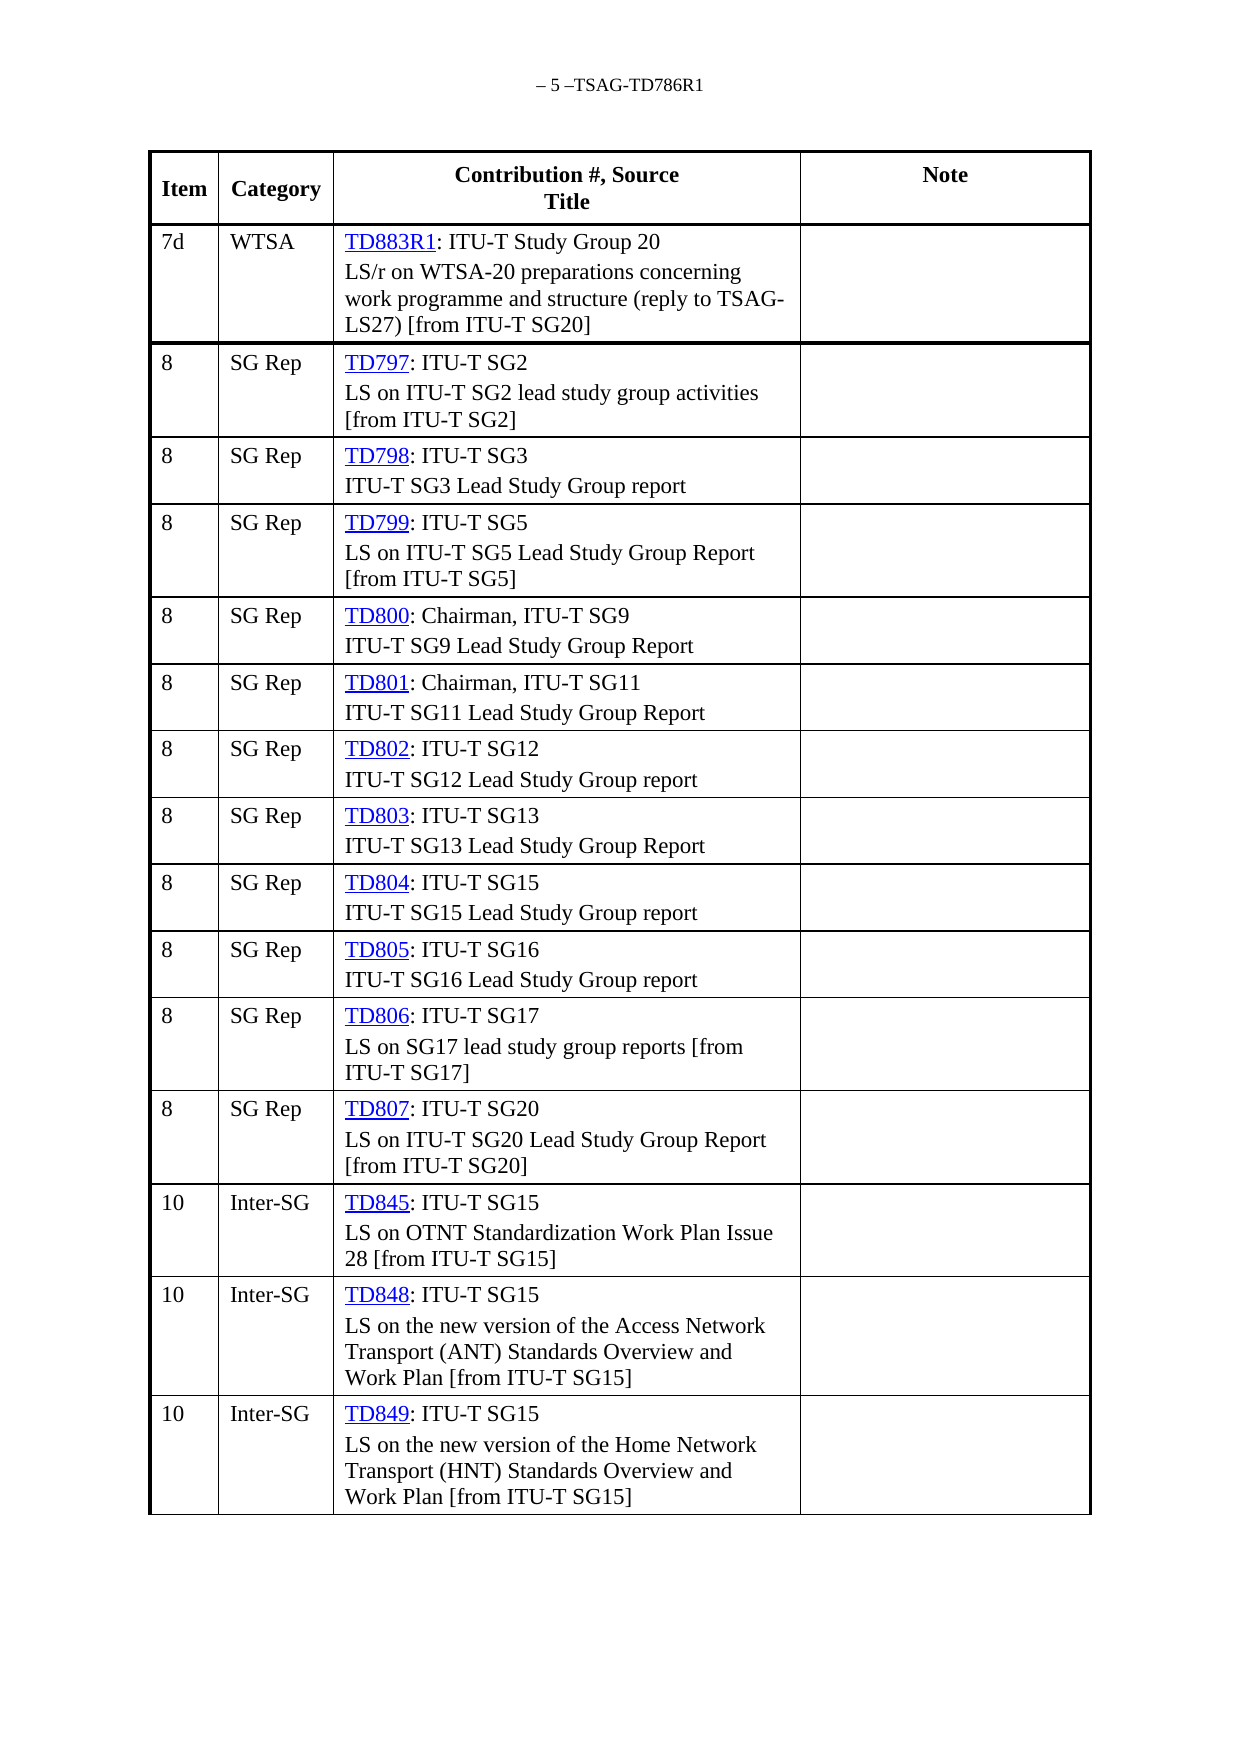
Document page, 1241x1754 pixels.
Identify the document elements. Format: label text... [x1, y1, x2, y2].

table_cell 8 [152, 865, 218, 930]
table_cell SG Rep [219, 598, 333, 663]
table_cell SG Rep [219, 865, 333, 930]
table_cell [801, 998, 1089, 1090]
table_cell TD803: ITU-T SG13 ITU-T SG13 Lead Study Group Report [334, 798, 800, 863]
table_cell [801, 226, 1089, 341]
table_cell 8 [152, 998, 218, 1090]
table_cell SG Rep [219, 505, 333, 596]
table_cell [801, 505, 1089, 596]
table_cell TD883R1: ITU-T Study Group 20 LS/r on WTSA-20 preparations concerning work programme and structure (reply to TSAG-LS27) [from ITU-T SG20] [334, 226, 800, 341]
table_cell [801, 932, 1089, 997]
table_cell 10 [152, 1396, 218, 1514]
table_cell [801, 731, 1089, 796]
table_cell 8 [152, 731, 218, 796]
table_cell [801, 665, 1089, 729]
table_cell 8 [152, 345, 218, 436]
table_cell 10 [152, 1185, 218, 1276]
table_cell [801, 1277, 1089, 1395]
table_cell [801, 1185, 1089, 1276]
table_cell SG Rep [219, 731, 333, 796]
table_cell [801, 865, 1089, 930]
table_cell Inter-SG [219, 1277, 333, 1395]
table_cell [801, 438, 1089, 503]
table_cell [801, 1396, 1089, 1514]
table_cell [801, 1091, 1089, 1183]
table_cell 8 [152, 798, 218, 863]
table_header Contribution #, Source Title [334, 153, 800, 222]
table_cell TD797: ITU-T SG2 LS on ITU-T SG2 lead study group activities [from ITU-T SG2] [334, 345, 800, 436]
table_cell [801, 598, 1089, 663]
table_cell Inter-SG [219, 1185, 333, 1276]
table_cell TD805: ITU-T SG16 ITU-T SG16 Lead Study Group report [334, 932, 800, 997]
table_cell TD800: Chairman, ITU-T SG9 ITU-T SG9 Lead Study Group Report [334, 598, 800, 663]
table_header Category [219, 153, 333, 222]
table_cell TD799: ITU-T SG5 LS on ITU-T SG5 Lead Study Group Report [from ITU-T SG5] [334, 505, 800, 596]
table_cell SG Rep [219, 1091, 333, 1183]
table_cell SG Rep [219, 438, 333, 503]
table_cell WTSA [219, 226, 333, 341]
table_cell [801, 798, 1089, 863]
table_cell 10 [152, 1277, 218, 1395]
table_cell TD845: ITU-T SG15 LS on OTNT Standardization Work Plan Issue 28 [from ITU-T SG15] [334, 1185, 800, 1276]
table_cell 8 [152, 505, 218, 596]
table_cell SG Rep [219, 798, 333, 863]
table_cell TD802: ITU-T SG12 ITU-T SG12 Lead Study Group report [334, 731, 800, 796]
table_cell 8 [152, 438, 218, 503]
table_header Note [801, 153, 1089, 222]
table_cell SG Rep [219, 345, 333, 436]
table_header Item [152, 153, 218, 222]
table_cell TD798: ITU-T SG3 ITU-T SG3 Lead Study Group report [334, 438, 800, 503]
table_cell TD804: ITU-T SG15 ITU-T SG15 Lead Study Group report [334, 865, 800, 930]
table_cell 8 [152, 665, 218, 729]
table_cell 8 [152, 1091, 218, 1183]
table_cell Inter-SG [219, 1396, 333, 1514]
table_cell SG Rep [219, 998, 333, 1090]
table_cell TD849: ITU-T SG15 LS on the new version of the Home Network Transport (HNT) Standards Overview and Work Plan [from ITU-T SG15] [334, 1396, 800, 1514]
table_cell TD848: ITU-T SG15 LS on the new version of the Access Network Transport (ANT) Standards Overview and Work Plan [from ITU-T SG15] [334, 1277, 800, 1395]
table_cell 8 [152, 932, 218, 997]
table_cell TD801: Chairman, ITU-T SG11 ITU-T SG11 Lead Study Group Report [334, 665, 800, 729]
table_cell 7d [152, 226, 218, 341]
table_cell SG Rep [219, 932, 333, 997]
table_cell [801, 345, 1089, 436]
table_cell SG Rep [219, 665, 333, 729]
table_cell TD807: ITU-T SG20 LS on ITU-T SG20 Lead Study Group Report [from ITU-T SG20] [334, 1091, 800, 1183]
table_cell 8 [152, 598, 218, 663]
table_cell TD806: ITU-T SG17 LS on SG17 lead study group reports [from ITU-T SG17] [334, 998, 800, 1090]
